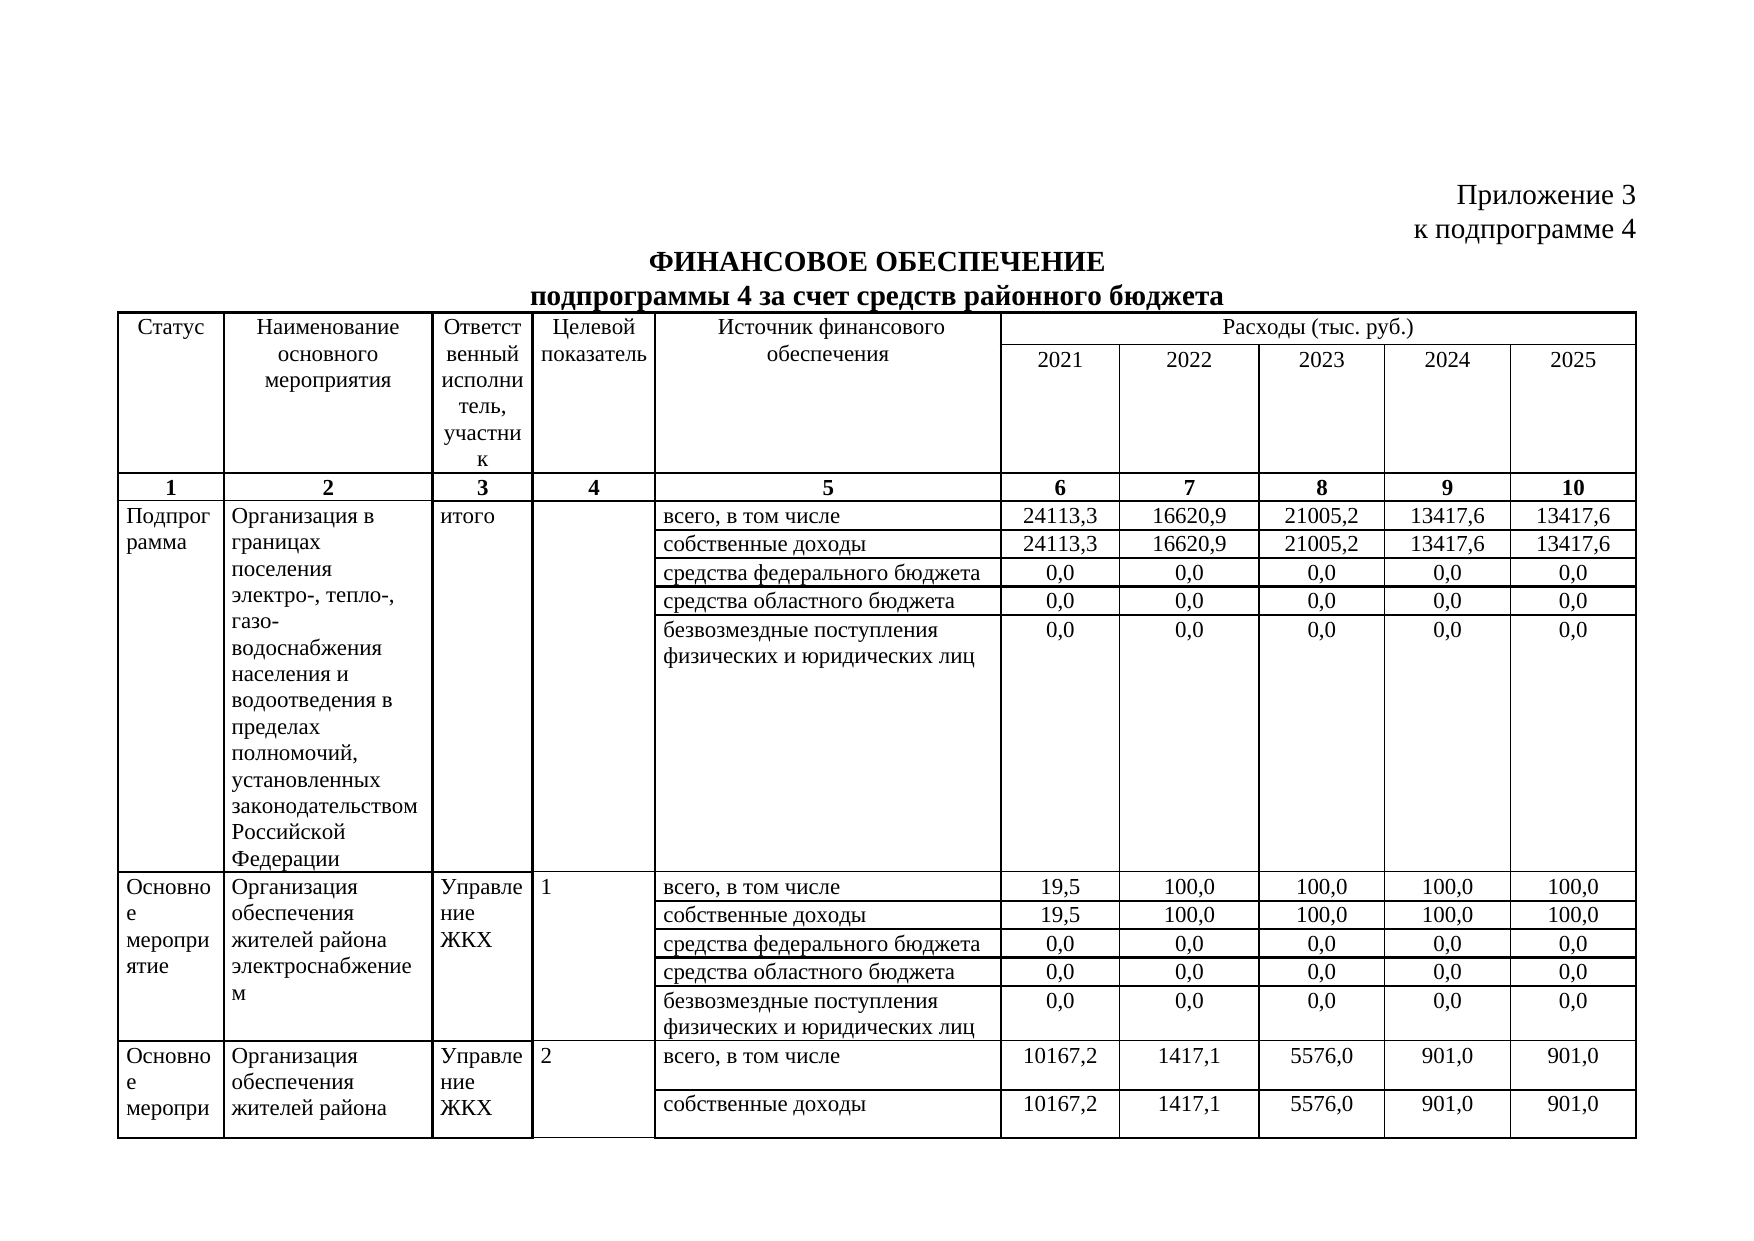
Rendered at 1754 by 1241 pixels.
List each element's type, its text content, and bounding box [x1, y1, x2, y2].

table_cell 9 [1385, 474, 1510, 500]
table_cell Управление ЖКХ [434, 873, 531, 1039]
table_cell собственные доходы [656, 902, 1000, 928]
table_cell 100,0 [1511, 872, 1635, 899]
table_cell 10167,2 [1002, 1091, 1119, 1137]
table_cell 2025 [1511, 345, 1635, 472]
table_cell итого [434, 502, 531, 871]
table_cell [534, 502, 654, 871]
table_cell 0,0 [1002, 930, 1119, 956]
table_cell 0,0 [1511, 588, 1635, 614]
table_cell 19,5 [1002, 902, 1119, 928]
table_header Расходы (тыс. руб.) [1002, 314, 1635, 344]
table_cell 21005,2 [1260, 531, 1384, 557]
table_cell 0,0 [1120, 930, 1258, 956]
table_cell 0,0 [1260, 559, 1384, 585]
table_cell 6 [1002, 474, 1119, 500]
table_cell 2023 [1260, 345, 1384, 472]
table_cell 8 [1260, 474, 1384, 500]
table_cell 2 [225, 474, 431, 500]
table_cell собственные доходы [656, 531, 1000, 557]
table_cell 0,0 [1511, 559, 1635, 585]
table_cell 0,0 [1511, 616, 1635, 871]
table_cell средства областного бюджета [656, 959, 1000, 985]
table_cell 0,0 [1002, 987, 1119, 1039]
table_cell 100,0 [1120, 872, 1258, 899]
table_cell 13417,6 [1511, 531, 1635, 557]
table_cell Организация в границах поселения электро-, тепло-, газо- водоснабжения населения и водоотведения в пределах полномочий, установленных законодательством Российской Федерации [225, 501, 431, 871]
table_cell Основное мероприятие [119, 1042, 223, 1137]
table_cell 0,0 [1385, 616, 1510, 871]
table_header Наименование основного мероприятия [225, 314, 431, 472]
table_cell 0,0 [1120, 616, 1258, 871]
table_cell 1 [119, 474, 223, 500]
table_cell 0,0 [1260, 588, 1384, 614]
table_cell 4 [534, 474, 654, 500]
table_header Целевой показатель [534, 314, 654, 472]
table_cell 0,0 [1120, 987, 1258, 1039]
table_cell 0,0 [1260, 987, 1384, 1039]
table_cell безвозмездные поступления физических и юридических лиц [656, 616, 1000, 871]
text Финансовое обеспечение [118, 244, 1636, 278]
table_cell 0,0 [1260, 930, 1384, 956]
table_cell средства областного бюджета [656, 588, 1000, 614]
table_header Ответственный исполнитель, участник [434, 314, 531, 472]
table_cell Основное мероприятие [119, 873, 223, 1039]
table_cell 5576,0 [1260, 1091, 1384, 1137]
table_cell 24113,3 [1002, 502, 1119, 528]
table_cell 901,0 [1385, 1041, 1510, 1088]
table_cell 0,0 [1002, 616, 1119, 871]
table_cell 10167,2 [1002, 1041, 1119, 1088]
table_cell 0,0 [1385, 559, 1510, 585]
table_cell Организация обеспечения жителей района электроснабжением [225, 873, 431, 1039]
table_cell средства федерального бюджета [656, 559, 1000, 585]
table_cell 19,5 [1002, 872, 1119, 899]
table_cell 100,0 [1260, 872, 1384, 899]
table_cell 100,0 [1511, 902, 1635, 928]
table_cell 7 [1120, 474, 1258, 500]
table_cell 0,0 [1002, 588, 1119, 614]
table_cell всего, в том числе [656, 872, 1000, 899]
text Приложение 3 [118, 177, 1636, 211]
table_cell Управление ЖКХ [434, 1042, 531, 1137]
table_cell всего, в том числе [656, 502, 1000, 528]
table_cell 0,0 [1511, 959, 1635, 985]
table_cell 13417,6 [1511, 502, 1635, 528]
table_cell 901,0 [1385, 1091, 1510, 1137]
table_cell 0,0 [1511, 930, 1635, 956]
table_cell Организация обеспечения жителей района теплоснабжением [225, 1042, 431, 1137]
table_cell 0,0 [1120, 959, 1258, 985]
table_cell 1 [534, 872, 654, 1039]
table_cell 0,0 [1260, 959, 1384, 985]
table_cell безвозмездные поступления физических и юридических лиц [656, 987, 1000, 1039]
table_cell 100,0 [1260, 902, 1384, 928]
table_cell 1417,1 [1120, 1041, 1258, 1088]
table_cell 16620,9 [1120, 502, 1258, 528]
table_cell 0,0 [1385, 930, 1510, 956]
table_cell 1417,1 [1120, 1091, 1258, 1137]
table_cell 0,0 [1385, 588, 1510, 614]
table_cell 24113,3 [1002, 531, 1119, 557]
text к подпрограмме 4 [118, 211, 1636, 244]
table_cell 0,0 [1385, 987, 1510, 1039]
table_cell 2024 [1385, 345, 1510, 472]
table_cell всего, в том числе [656, 1041, 1000, 1088]
table_cell 0,0 [1120, 559, 1258, 585]
table_cell 5 [656, 474, 1000, 500]
table_cell 5576,0 [1260, 1041, 1384, 1088]
table_cell 13417,6 [1385, 531, 1510, 557]
table_cell собственные доходы [656, 1091, 1000, 1137]
table_cell 16620,9 [1120, 531, 1258, 557]
table_cell 21005,2 [1260, 502, 1384, 528]
table_header Источник финансового обеспечения [656, 314, 1000, 472]
text подпрограммы 4 за счет средств районного бюджета [118, 278, 1636, 311]
table_cell 0,0 [1385, 959, 1510, 985]
table_cell 2 [534, 1041, 654, 1137]
table_cell 0,0 [1260, 616, 1384, 871]
table_cell 3 [434, 474, 531, 500]
table_cell 901,0 [1511, 1041, 1635, 1088]
table_cell 100,0 [1385, 872, 1510, 899]
table_cell 100,0 [1120, 902, 1258, 928]
table_cell 2021 [1002, 345, 1119, 472]
table_cell 901,0 [1511, 1091, 1635, 1137]
table_cell 0,0 [1002, 959, 1119, 985]
table_cell средства федерального бюджета [656, 930, 1000, 956]
table_cell 0,0 [1120, 588, 1258, 614]
table_cell 0,0 [1511, 987, 1635, 1039]
table_cell 10 [1511, 474, 1635, 500]
table_header Статус [119, 314, 223, 472]
table_cell Подпрограмма [119, 501, 223, 871]
table_cell 13417,6 [1385, 502, 1510, 528]
table_cell 2022 [1120, 345, 1258, 472]
table_cell 0,0 [1002, 559, 1119, 585]
table_cell 100,0 [1385, 902, 1510, 928]
